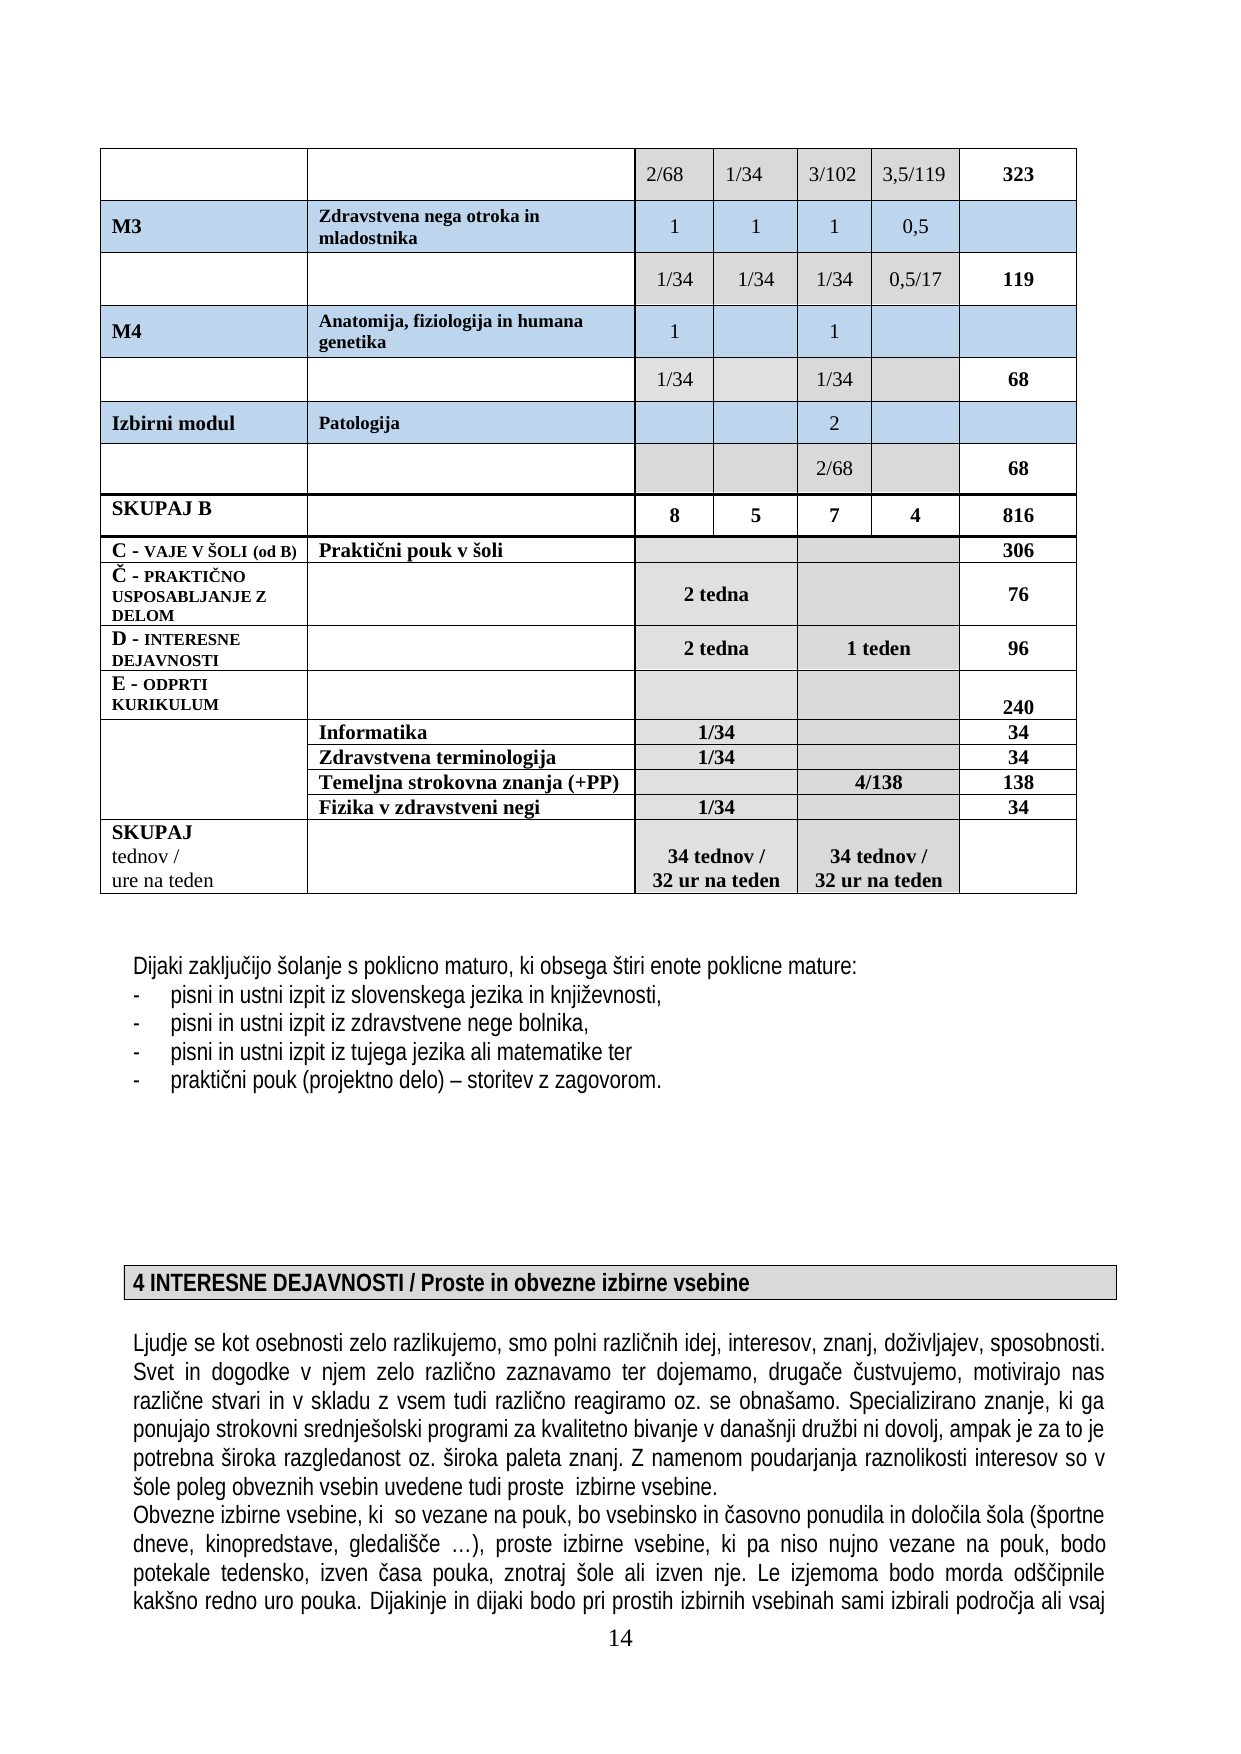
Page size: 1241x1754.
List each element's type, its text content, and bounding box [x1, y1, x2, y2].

table_cell M4 [101, 306, 307, 357]
table_cell [872, 358, 959, 401]
table_cell 3,5/119 [872, 149, 959, 200]
table_cell Patologija [308, 402, 634, 443]
text 4 INTERESNE DEJAVNOSTI / Proste in obvezne izbirne vsebine [125, 1266, 1116, 1299]
table_cell [872, 306, 959, 357]
table_cell Anatomija, fiziologija in humana genetika [308, 306, 634, 357]
table_cell 8 [636, 496, 713, 535]
table_cell [101, 444, 307, 492]
table_cell 1/34 [636, 253, 713, 304]
text Ljudje se kot osebnosti zelo razlikujemo, smo polni različnih idej, interesov, znanj, doživljajev, sposobnosti. Svet in dogodke v njem zelo različno zaznavamo ter dojemamo, drugače čustvujemo, motivirajo nas različne stvari in v skladu z vsem tudi različno reagiramo oz. se obnašamo. Specializirano znanje, ki ga ponujajo strokovni srednješolski programi za kvalitetno bivanje v današnji družbi ni dovolj, ampak je za to je potrebna široka razgledanost oz. široka paleta znanj. Z namenom poudarjanja raznolikosti interesov so v šole poleg obveznih vsebin uvedene tudi proste izbirne vsebine. [133, 1328, 1107, 1500]
table_cell Zdravstvena terminologija [308, 745, 634, 769]
table_cell C - VAJE V ŠOLI (od B) [101, 538, 307, 562]
table_cell [308, 358, 634, 401]
table_cell 1/34 [714, 149, 797, 200]
table_cell [308, 563, 634, 625]
table_cell [798, 538, 959, 562]
table_cell 34 [960, 795, 1076, 819]
table_cell 3/102 [798, 149, 871, 200]
table_cell 96 [960, 626, 1076, 669]
table_cell 323 [960, 149, 1076, 200]
table_cell 1/34 [798, 253, 871, 304]
table_cell 1/34 [636, 745, 797, 769]
table_cell 1/34 [636, 795, 797, 819]
table_cell 2 [798, 402, 871, 443]
table_cell 816 [960, 496, 1076, 535]
table_cell 68 [960, 358, 1076, 401]
table_cell [960, 306, 1076, 357]
table_cell 1 [636, 306, 713, 357]
table_cell 306 [960, 538, 1076, 562]
table_cell [636, 671, 797, 719]
table_cell [798, 563, 959, 625]
table_cell Fizika v zdravstveni negi [308, 795, 634, 819]
table_cell [636, 770, 797, 794]
table_cell [308, 626, 634, 669]
table_cell Izbirni modul [101, 402, 307, 443]
table_cell [308, 671, 634, 719]
table_cell Č - PRAKTIČNO USPOSABLJANJE Z DELOM [101, 563, 307, 625]
table_cell 34 tednov / 32 ur na teden [798, 820, 959, 892]
table_cell [101, 149, 307, 200]
table_cell 0,5/17 [872, 253, 959, 304]
table_cell 68 [960, 444, 1076, 492]
table_cell 240 [960, 671, 1076, 719]
table_cell [960, 402, 1076, 443]
text Dijaki zaključijo šolanje s poklicno maturo, ki obsega štiri enote poklicne mature: [133, 951, 1107, 979]
table_cell [308, 496, 634, 535]
table_cell [798, 795, 959, 819]
table_cell [798, 671, 959, 719]
table_cell 5 [714, 496, 797, 535]
table_cell 4 [872, 496, 959, 535]
table_cell M3 [101, 201, 307, 252]
table_cell Praktični pouk v šoli [308, 538, 634, 562]
table_cell SKUPAJ B [101, 496, 307, 535]
table_cell 1/34 [798, 358, 871, 401]
table_cell [101, 358, 307, 401]
table_cell [636, 538, 797, 562]
list pisni in ustni izpit iz zdravstvene nege bolnika, [133, 1008, 1107, 1037]
table_cell [714, 402, 797, 443]
table_cell Temeljna strokovna znanja (+PP) [308, 770, 634, 794]
table_cell Zdravstvena nega otroka in mladostnika [308, 201, 634, 252]
table_cell 1 teden [798, 626, 959, 669]
table_cell [872, 444, 959, 492]
table_cell [714, 444, 797, 492]
table_cell [636, 402, 713, 443]
table_cell E - ODPRTI KURIKULUM [101, 671, 307, 719]
table_cell 1 [636, 201, 713, 252]
table_cell [714, 358, 797, 401]
table_cell 2 tedna [636, 626, 797, 669]
table_cell [101, 253, 307, 304]
table_cell 2/68 [636, 149, 713, 200]
table_cell [798, 720, 959, 744]
list pisni in ustni izpit iz slovenskega jezika in književnosti, [133, 979, 1107, 1008]
table_cell 119 [960, 253, 1076, 304]
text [133, 1500, 1107, 1615]
table_cell Informatika [308, 720, 634, 744]
table_cell [714, 306, 797, 357]
table_cell [308, 444, 634, 492]
table_cell 1 [798, 306, 871, 357]
list pisni in ustni izpit iz tujega jezika ali matematike ter [133, 1037, 1107, 1066]
table_cell [636, 444, 713, 492]
table_cell [308, 820, 634, 892]
table_cell [960, 201, 1076, 252]
table_cell 34 tednov / 32 ur na teden [636, 820, 797, 892]
table_cell [960, 820, 1076, 892]
table_cell 2 tedna [636, 563, 797, 625]
table_cell [101, 720, 307, 819]
table_cell 1 [714, 201, 797, 252]
table_cell 76 [960, 563, 1076, 625]
table_cell 1 [798, 201, 871, 252]
table_cell 2/68 [798, 444, 871, 492]
table_cell 34 [960, 745, 1076, 769]
table_cell D - INTERESNE DEJAVNOSTI [101, 626, 307, 669]
table_cell 1/34 [714, 253, 797, 304]
table_cell [798, 745, 959, 769]
table_cell [308, 149, 634, 200]
table_cell 1/34 [636, 720, 797, 744]
table_cell 1/34 [636, 358, 713, 401]
table_cell 34 [960, 720, 1076, 744]
table_cell [872, 402, 959, 443]
table_cell [308, 253, 634, 304]
table_cell SKUPAJ tednov / ure na teden [101, 820, 307, 892]
table_cell 0,5 [872, 201, 959, 252]
table_cell 4/138 [798, 770, 959, 794]
table_cell 138 [960, 770, 1076, 794]
list praktični pouk (projektno delo) – storitev z zagovorom. [133, 1066, 1107, 1094]
table_cell 7 [798, 496, 871, 535]
